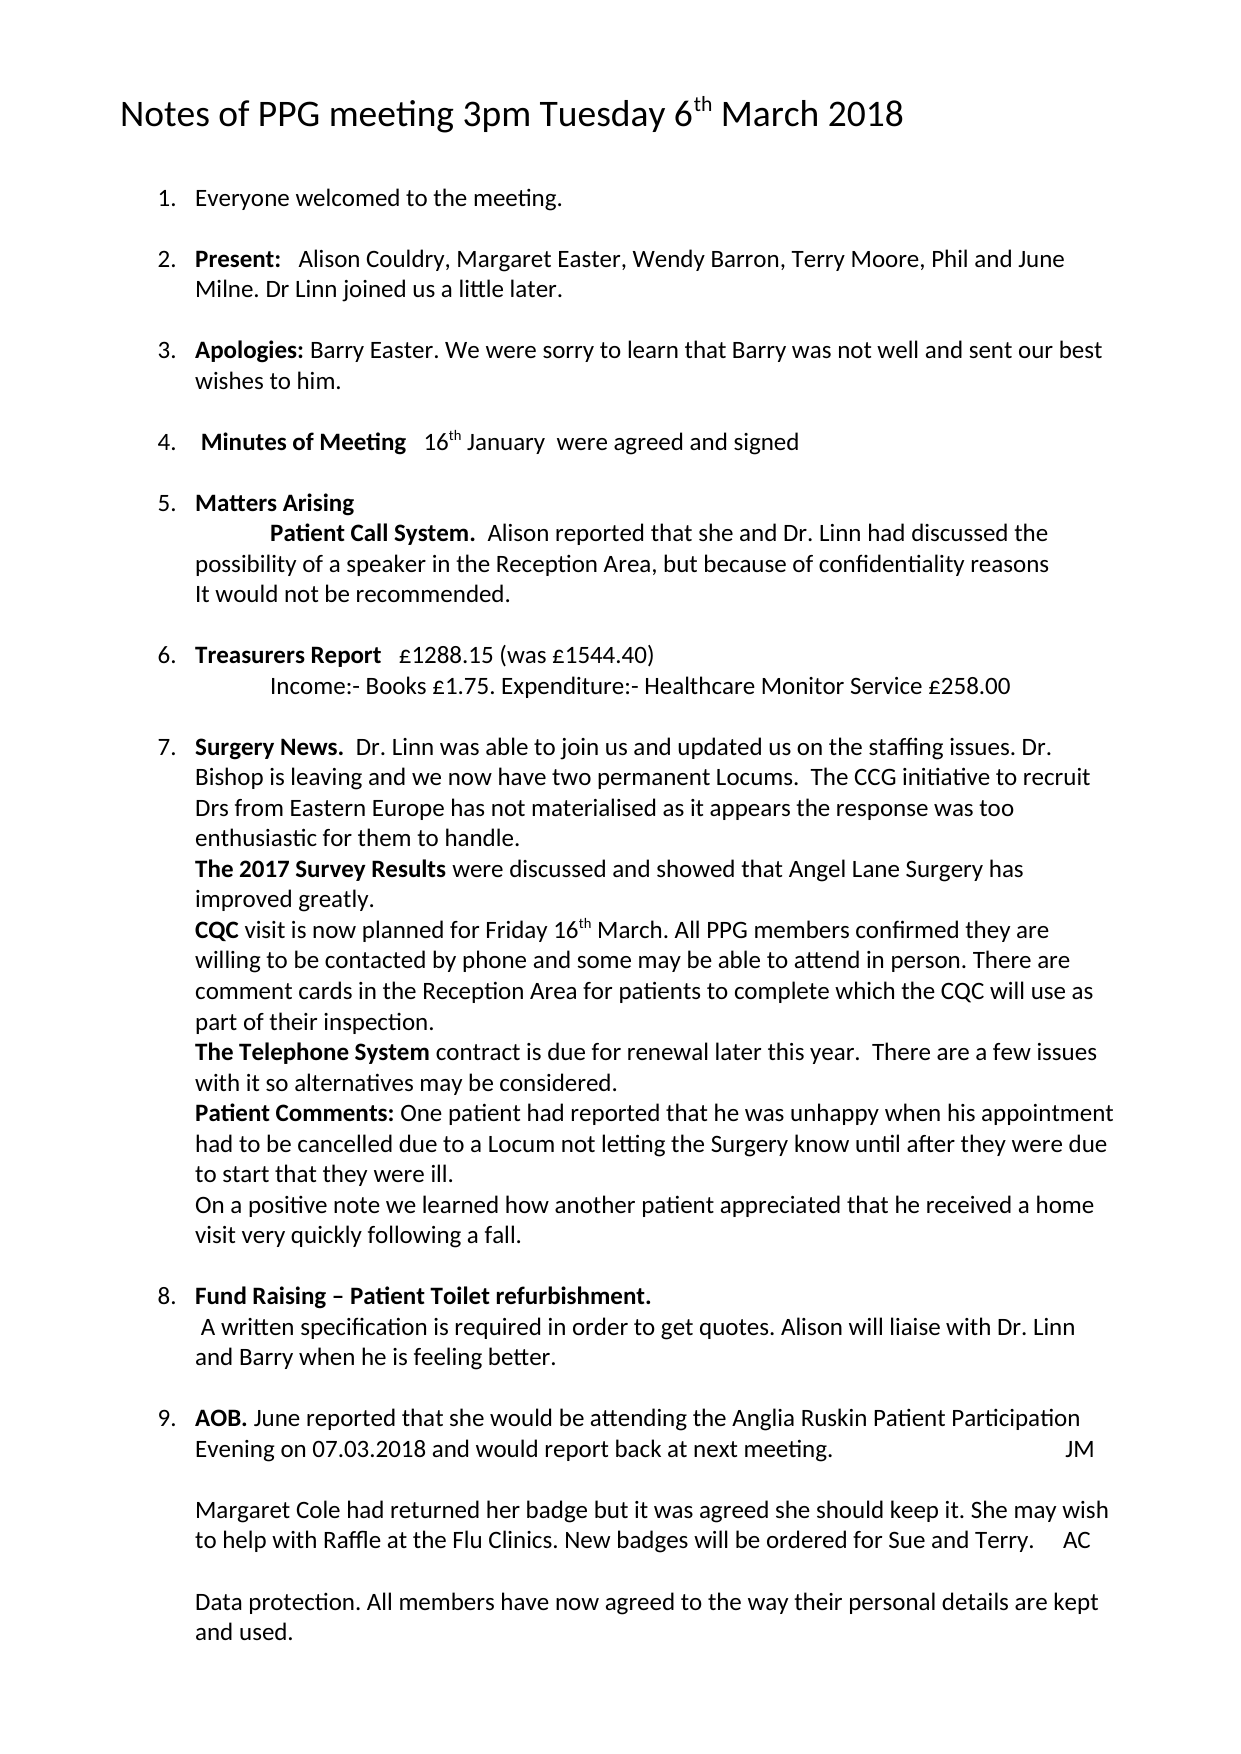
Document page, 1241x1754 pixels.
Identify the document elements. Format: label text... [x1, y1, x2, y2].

list Patient Comments: One patient had reported that he was unhappy when his appointment had to be cancelled due to a Locum not letting the Surgery know until after they were due to start that they were ill. [195, 1097, 1120, 1189]
list CQC visit is now planned for Friday 16th March. All PPG members confirmed they are willing to be contacted by phone and some may be able to attend in person. There are comment cards in the Reception Area for patients to complete which the CQC will use as part of their inspection. [195, 914, 1120, 1036]
list Data protection. All members have now agreed to the way their personal details are kept and used. [195, 1586, 1120, 1647]
list Fund Raising – Patient Toilet refurbishment. [157, 1280, 1120, 1311]
list Everyone welcomed to the meeting. [157, 182, 1120, 212]
text It would not be recommended. [120, 578, 1120, 609]
list On a positive note we learned how another patient appreciated that he received a home visit very quickly following a fall. [195, 1189, 1120, 1250]
text Notes of PPG meeting 3pm Tuesday 6th March 2018 [120, 90, 1120, 136]
list Income:- Books £1.75. Expenditure:- Healthcare Monitor Service £258.00 [270, 670, 1120, 701]
list Minutes of Meeting 16th January were agreed and signed [157, 426, 1120, 456]
list Treasurers Report £1288.15 (was £1544.40) [157, 639, 1120, 670]
list Margaret Cole had returned her badge but it was agreed she should keep it. She may wish to help with Raffle at the Flu Clinics. New badges will be ordered for Sue and Terry. AC [195, 1494, 1120, 1555]
list The Telephone System contract is due for renewal later this year. There are a few issues with it so alternatives may be considered. [195, 1036, 1120, 1097]
list Matters Arising [157, 487, 1120, 517]
list Apologies: Barry Easter. We were sorry to learn that Barry was not well and sent our best wishes to him. [157, 334, 1120, 395]
list Surgery News. Dr. Linn was able to join us and updated us on the staffing issues. Dr. Bishop is leaving and we now have two permanent Locums. The CCG initiative to recruit Drs from Eastern Europe has not materialised as it appears the response was too enthusiastic for them to handle. [157, 731, 1120, 853]
list AOB. June reported that she would be attending the Anglia Ruskin Patient Participation Evening on 07.03.2018 and would report back at next meeting. JM [157, 1402, 1120, 1463]
text Patient Call System. Alison reported that she and Dr. Linn had discussed the possibility of a speaker in the Reception Area, but because of confidentiality reasons [195, 517, 1120, 578]
list The 2017 Survey Results were discussed and showed that Angel Lane Surgery has improved greatly. [195, 853, 1120, 914]
list Present: Alison Couldry, Margaret Easter, Wendy Barron, Terry Moore, Phil and June Milne. Dr Linn joined us a little later. [157, 243, 1120, 304]
list A written specification is required in order to get quotes. Alison will liaise with Dr. Linn and Barry when he is feeling better. [195, 1311, 1120, 1372]
